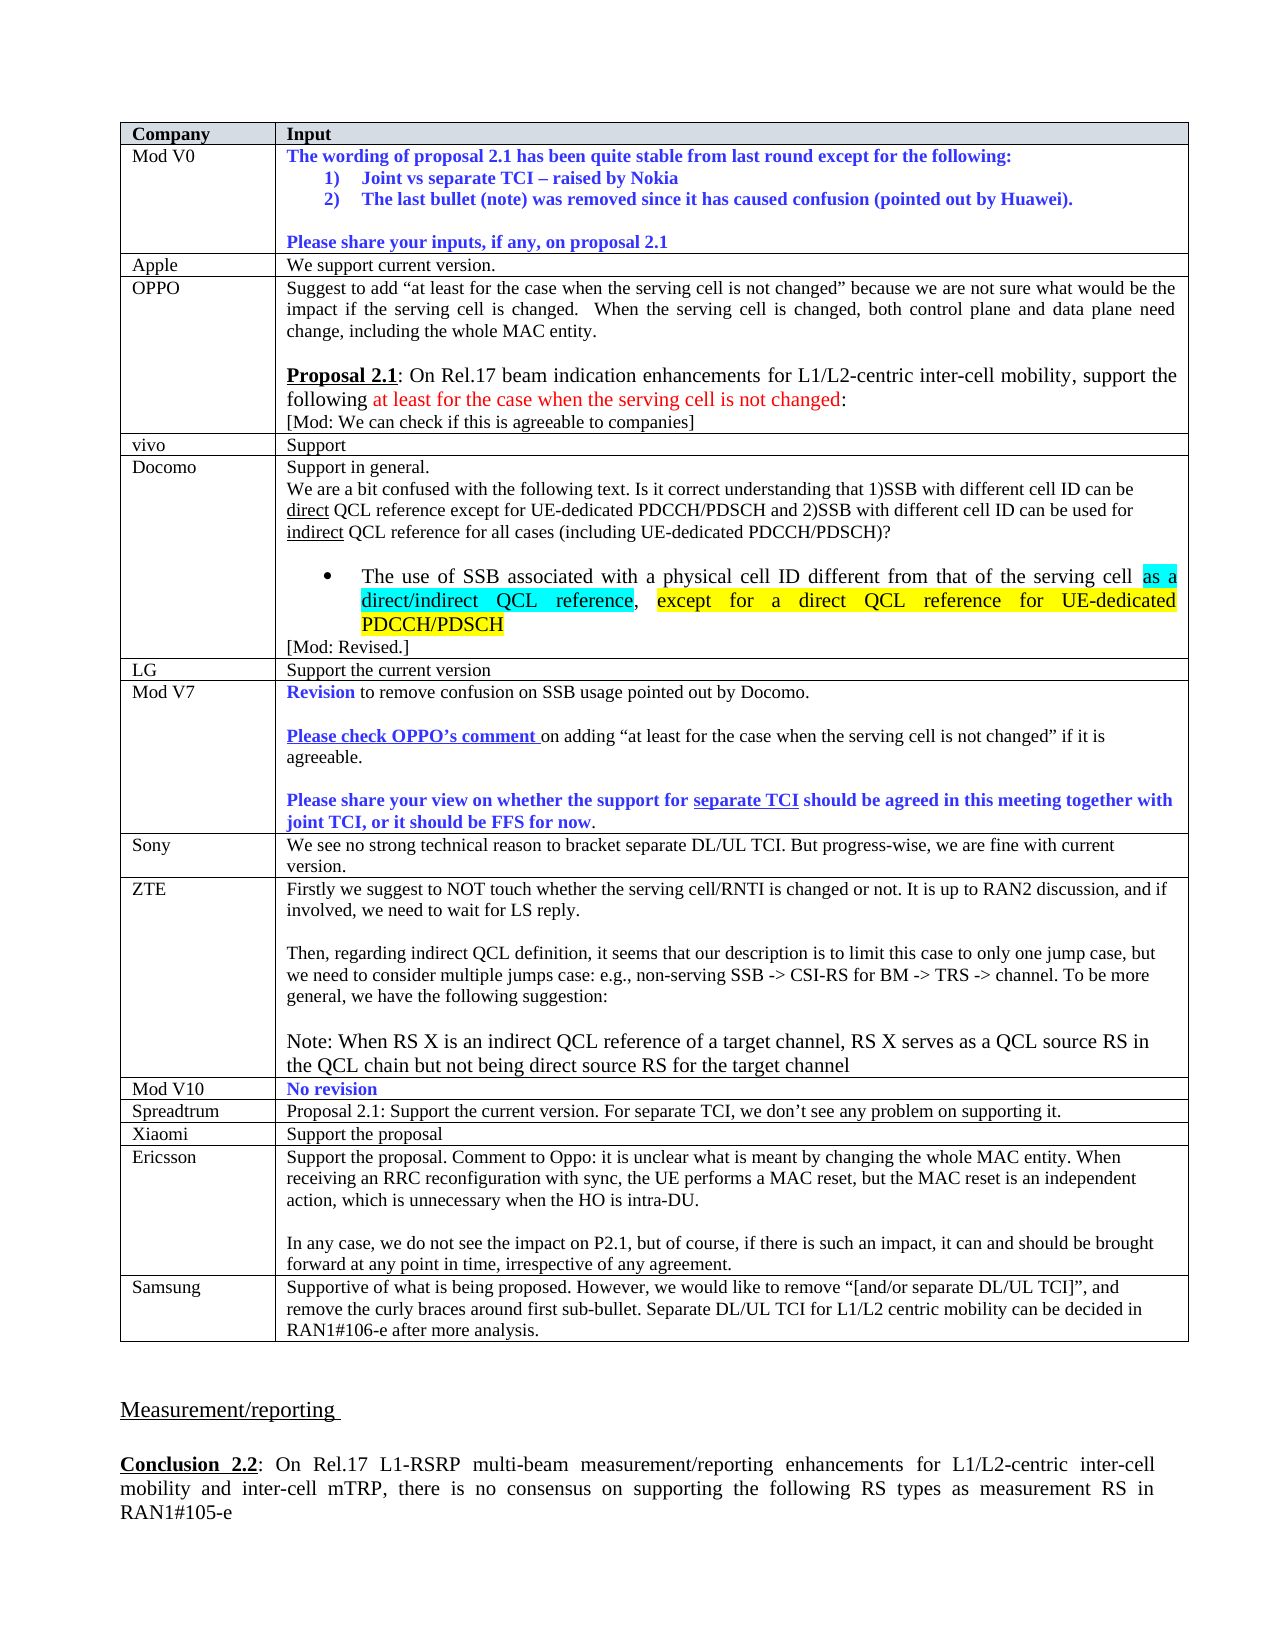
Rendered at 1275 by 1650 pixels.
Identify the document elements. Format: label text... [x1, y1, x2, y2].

table_cell The wording of proposal 2.1 has been quite stable from last round except for the following: Joint vs separate TCI – raised by Nokia The last bullet (note) was removed since it has caused confusion (pointed out by Huawei). Please share your inputs, if any, on proposal 2.1 [276, 145, 1188, 253]
table_cell Docomo [121, 456, 275, 658]
text Measurement/reporting [120, 1390, 1155, 1428]
table_cell Support [276, 434, 1188, 455]
table_header Company [121, 123, 275, 144]
table_cell Firstly we suggest to NOT touch whether the serving cell/RNTI is changed or not. It is up to RAN2 discussion, and if involved, we need to wait for LS reply. Then, regarding indirect QCL definition, it seems that our description is to limit this case to only one jump case, but we need to consider multiple jumps case: e.g., non-serving SSB -> CSI-RS for BM -> TRS -> channel. To be more general, we have the following suggestion: Note: When RS X is an indirect QCL reference of a target channel, RS X serves as a QCL source RS in the QCL chain but not being direct source RS for the target channel [276, 878, 1188, 1077]
table_cell Suggest to add “at least for the case when the serving cell is not changed” because we are not sure what would be the impact if the serving cell is changed. When the serving cell is changed, both control plane and data plane need change, including the whole MAC entity. Proposal 2.1: On Rel.17 beam indication enhancements for L1/L2-centric inter-cell mobility, support the following at least for the case when the serving cell is not changed: [Mod: We can check if this is agreeable to companies] [276, 277, 1188, 433]
table_cell Proposal 2.1: Support the current version. For separate TCI, we don’t see any problem on supporting it. [276, 1100, 1188, 1122]
table_cell Revision to remove confusion on SSB usage pointed out by Docomo. Please check OPPO’s comment on adding “at least for the case when the serving cell is not changed” if it is agreeable. Please share your view on whether the support for separate TCI should be agreed in this meeting together with joint TCI, or it should be FFS for now. [276, 681, 1188, 832]
table_cell vivo [121, 434, 275, 455]
table_cell LG [121, 659, 275, 680]
table_cell Spreadtrum [121, 1100, 275, 1122]
table_cell Mod V7 [121, 681, 275, 832]
text Conclusion 2.2: On Rel.17 L1-RSRP multi-beam measurement/reporting enhancements for L1/L2-centric inter-cell mobility and inter-cell mTRP, there is no consensus on supporting the following RS types as measurement RS in RAN1#105-e [120, 1452, 1155, 1524]
table_cell Mod V0 [121, 145, 275, 253]
table_cell No revision [276, 1078, 1188, 1099]
table_cell OPPO [121, 277, 275, 433]
table_cell Apple [121, 254, 275, 276]
table_cell ZTE [121, 878, 275, 1077]
table_header Input [276, 123, 1188, 144]
table_cell We support current version. [276, 254, 1188, 276]
table_cell Mod V10 [121, 1078, 275, 1099]
table_cell Sony [121, 834, 275, 877]
table_cell Support the proposal. Comment to Oppo: it is unclear what is meant by changing the whole MAC entity. When receiving an RRC reconfiguration with sync, the UE performs a MAC reset, but the MAC reset is an independent action, which is unnecessary when the HO is intra-DU. In any case, we do not see the impact on P2.1, but of course, if there is such an impact, it can and should be brought forward at any point in time, irrespective of any agreement. [276, 1146, 1188, 1275]
table_cell Xiaomi [121, 1123, 275, 1144]
table_cell Support the proposal [276, 1123, 1188, 1144]
table_cell Ericsson [121, 1146, 275, 1275]
table_cell We see no strong technical reason to bracket separate DL/UL TCI. But progress-wise, we are fine with current version. [276, 834, 1188, 877]
table_cell Support in general. We are a bit confused with the following text. Is it correct understanding that 1)SSB with different cell ID can be direct QCL reference except for UE-dedicated PDCCH/PDSCH and 2)SSB with different cell ID can be used for indirect QCL reference for all cases (including UE-dedicated PDCCH/PDSCH)? The use of SSB associated with a physical cell ID different from that of the serving cell as a direct/indirect QCL reference, except for a direct QCL reference for UE-dedicated PDCCH/PDSCH [Mod: Revised.] [276, 456, 1188, 658]
table_cell Supportive of what is being proposed. However, we would like to remove “[and/or separate DL/UL TCI]”, and remove the curly braces around first sub-bullet. Separate DL/UL TCI for L1/L2 centric mobility can be decided in RAN1#106-e after more analysis. [276, 1276, 1188, 1341]
table_cell Samsung [121, 1276, 275, 1341]
table_cell Support the current version [276, 659, 1188, 680]
